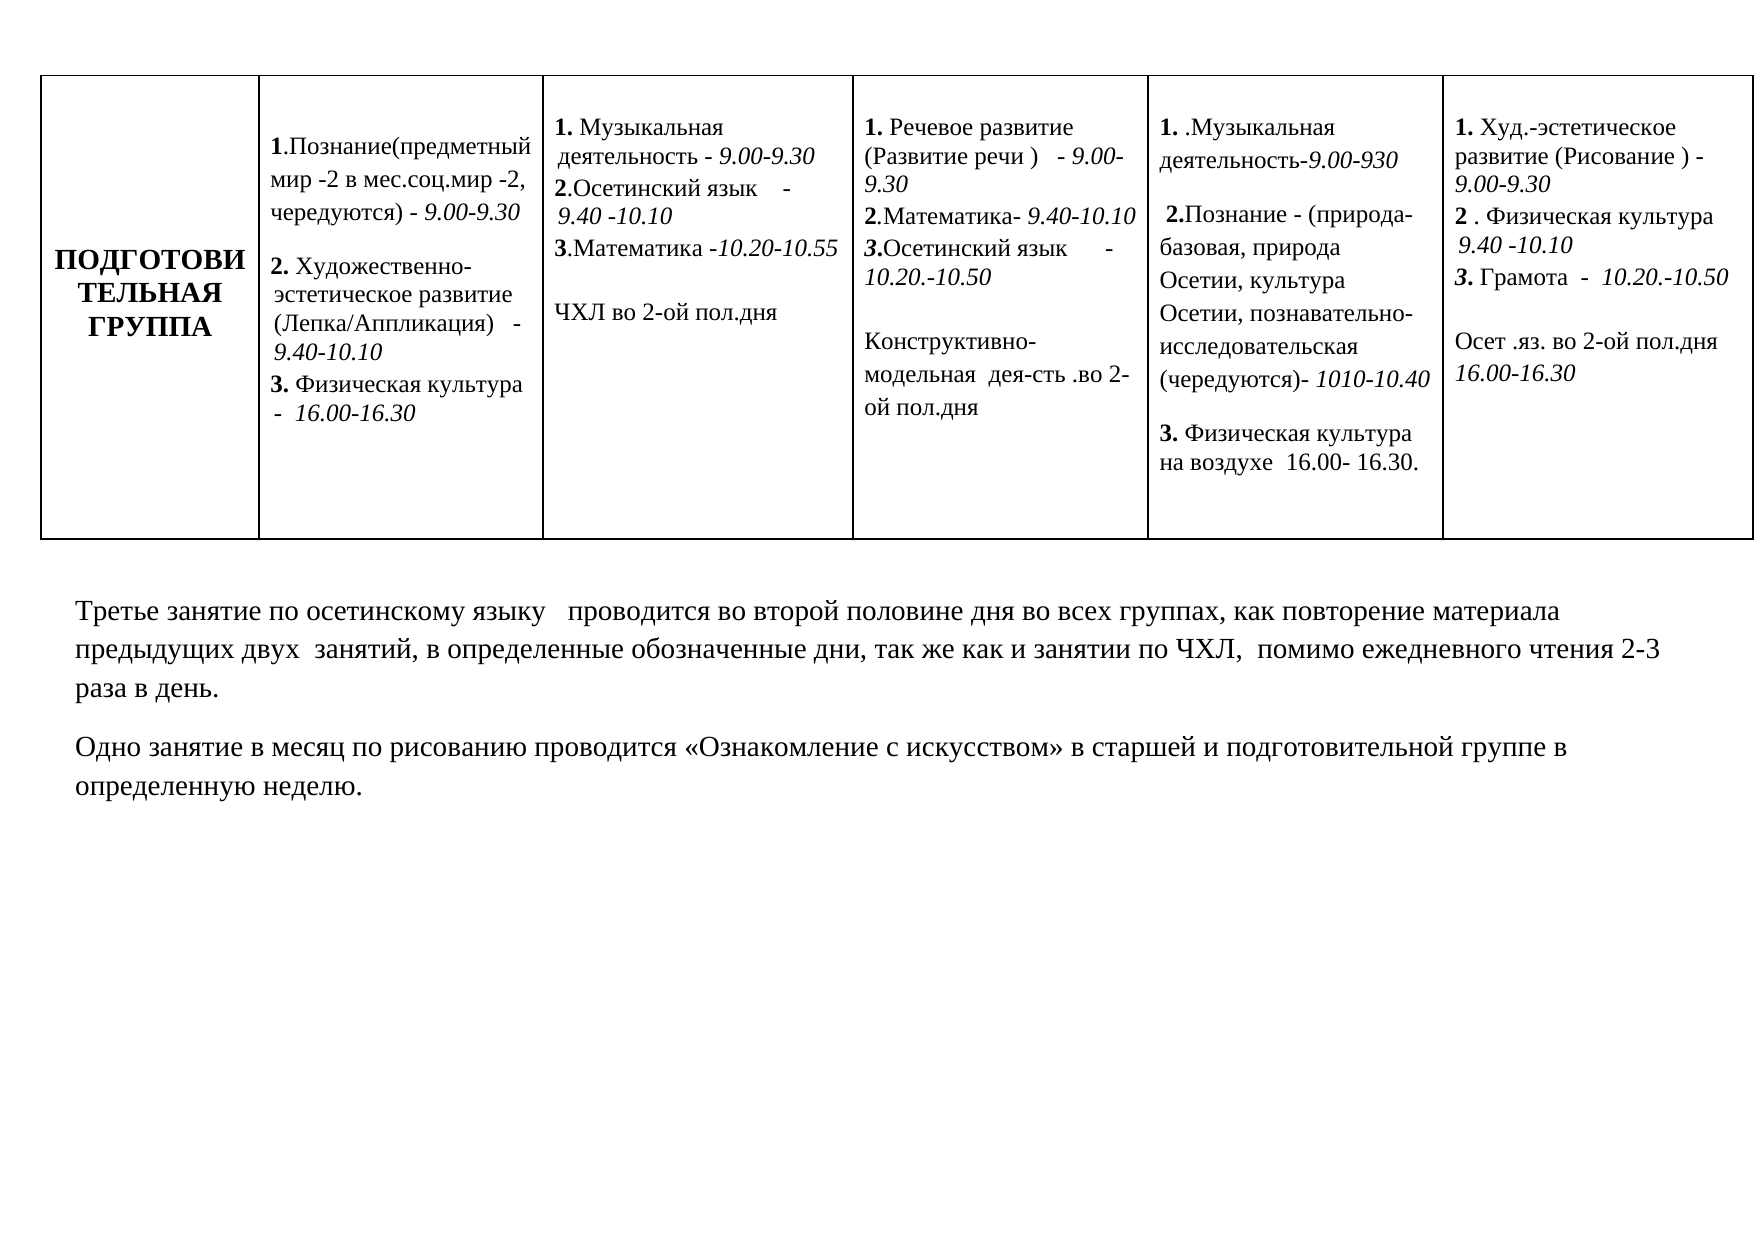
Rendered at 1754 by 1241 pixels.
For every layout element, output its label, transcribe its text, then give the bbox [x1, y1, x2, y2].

table_cell 1. Худ.-эстетическое развитие (Рисование ) - 9.00-9.30 2 . Физическая культура 9.40 -10.10 3. Грамота - 10.20.-10.50 Осет .яз. во 2-ой пол.дня 16.00-16.30 [1444, 76, 1752, 537]
text Третье занятие по осетинскому языку проводится во второй половине дня во всех группах, как повторение материала предыдущих двух занятий, в определенные обозначенные дни, так же как и занятии по ЧХЛ, помимо ежедневного чтения 2-3 раза в день. [75, 593, 1679, 703]
table_cell 1. Музыкальная деятельность - 9.00-9.30 2.Осетинский язык - 9.40 -10.10 3.Математика -10.20-10.55 ЧХЛ во 2-ой пол.дня [544, 76, 852, 537]
text Одно занятие в месяц по рисованию проводится «Ознакомление с искусством» в старшей и подготовительной группе в определенную неделю. [75, 729, 1679, 801]
table_cell 1.Познание(предметный мир -2 в мес.соц.мир -2, чередуются) - 9.00-9.30 2. Художественно-эстетическое развитие (Лепка/Аппликация) - 9.40-10.10 3. Физическая культура - 16.00-16.30 [260, 76, 542, 537]
table_cell 1. .Музыкальная деятельность-9.00-930 2.Познание - (природа- базовая, природа Осетии, культура Осетии, познавательно- исследовательская (чередуются)- 1010-10.40 3. Физическая культура на воздухе 16.00- 16.30. [1149, 76, 1442, 537]
table_cell 1. Речевое развитие (Развитие речи ) - 9.00-9.30 2.Математика- 9.40-10.10 3.Осетинский язык - 10.20.-10.50 Конструктивно-модельная дея-сть .во 2-ой пол.дня [854, 76, 1147, 537]
table_cell ПОДГОТОВИТЕЛЬНАЯ ГРУППА [42, 76, 258, 537]
